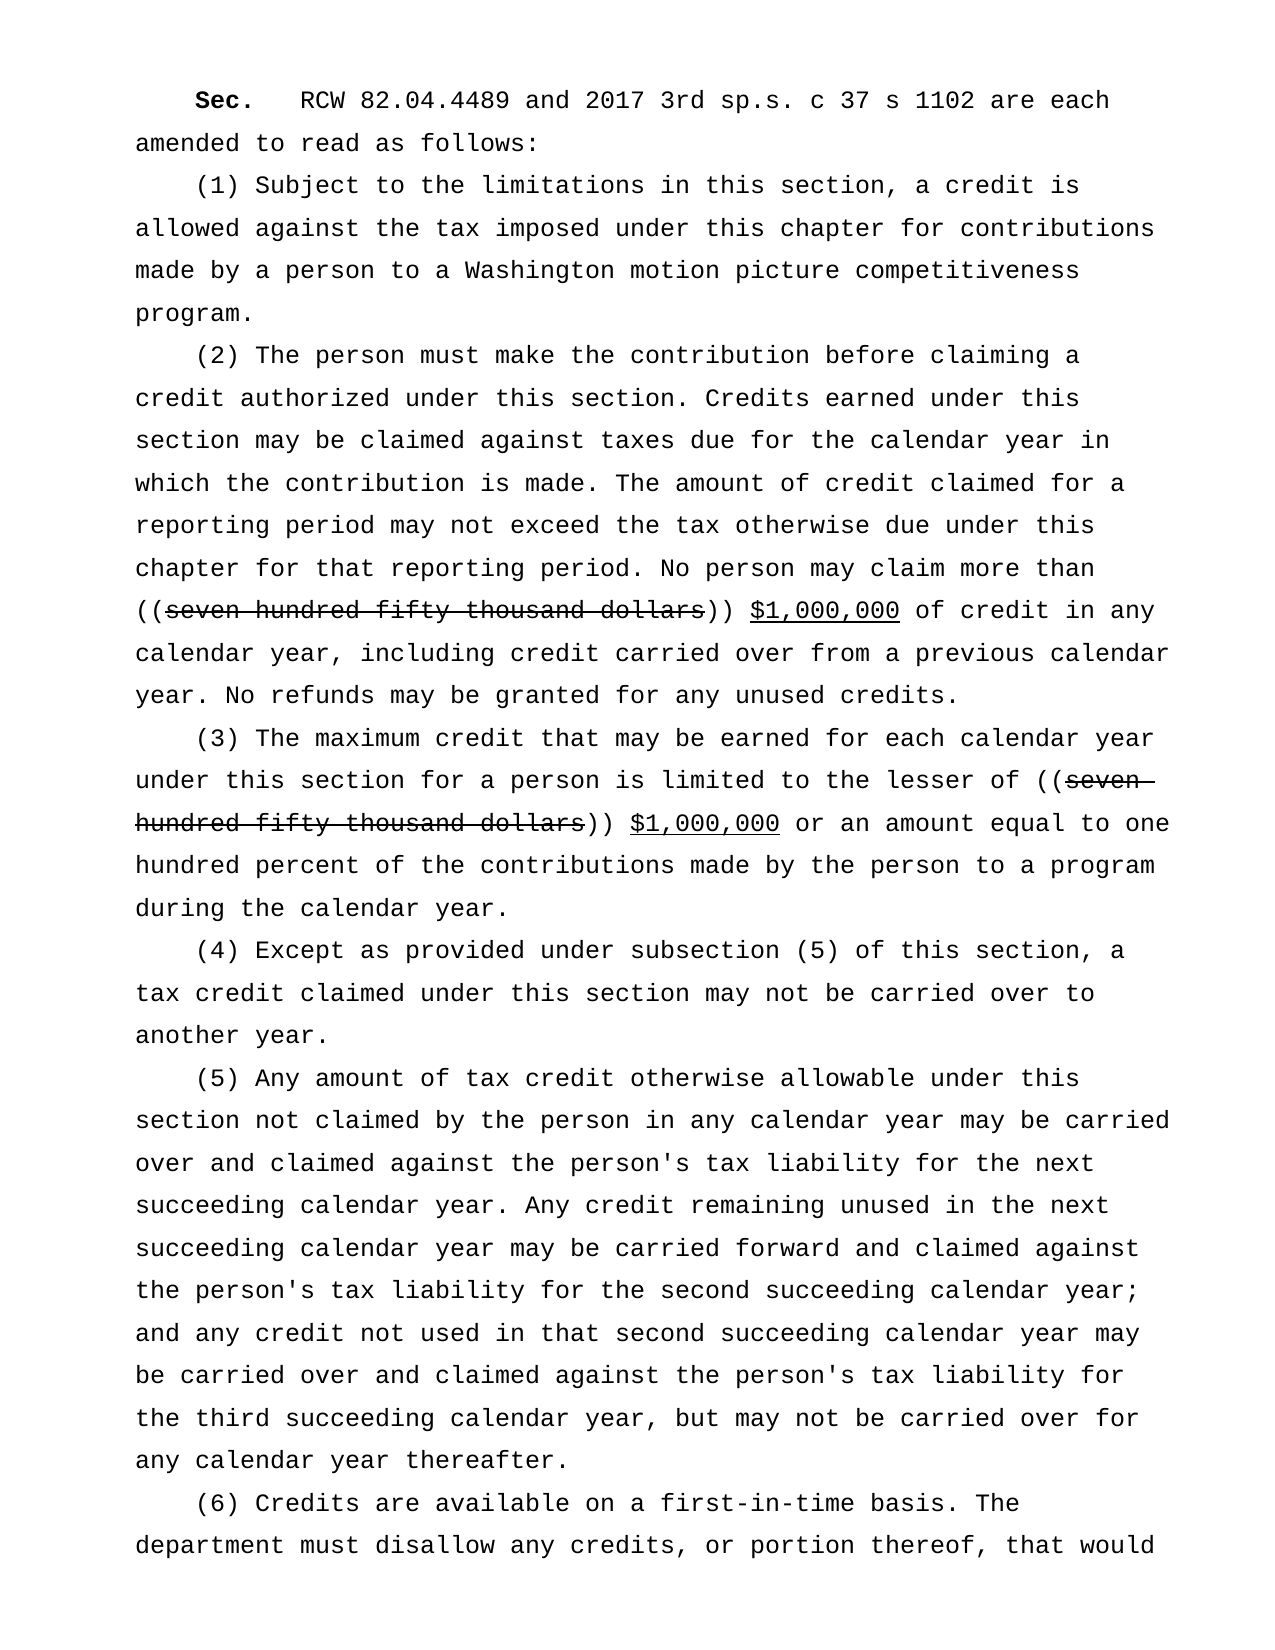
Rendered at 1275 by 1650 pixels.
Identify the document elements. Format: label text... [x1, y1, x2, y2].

text (3) The maximum credit that may be earned for each calendar year under this section for a person is limited to the lesser of ((seven hundred fifty thousand dollars)) $1,000,000 or an amount equal to one hundred percent of the contributions made by the person to a program during the calendar year. [135, 712, 1170, 925]
text (2) The person must make the contribution before claiming a credit authorized under this section. Credits earned under this section may be claimed against taxes due for the calendar year in which the contribution is made. The amount of credit claimed for a reporting period may not exceed the tax otherwise due under this chapter for that reporting period. No person may claim more than ((seven hundred fifty thousand dollars)) $1,000,000 of credit in any calendar year, including credit carried over from a previous calendar year. No refunds may be granted for any unused credits. [135, 330, 1170, 712]
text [135, 1477, 1170, 1562]
text Sec. RCW 82.04.4489 and 2017 3rd sp.s. c 37 s 1102 are each amended to read as follows: [135, 75, 1170, 160]
text (1) Subject to the limitations in this section, a credit is allowed against the tax imposed under this chapter for contributions made by a person to a Washington motion picture competitiveness program. [135, 160, 1170, 330]
text (5) Any amount of tax credit otherwise allowable under this section not claimed by the person in any calendar year may be carried over and claimed against the person's tax liability for the next succeeding calendar year. Any credit remaining unused in the next succeeding calendar year may be carried forward and claimed against the person's tax liability for the second succeeding calendar year; and any credit not used in that second succeeding calendar year may be carried over and claimed against the person's tax liability for the third succeeding calendar year, but may not be carried over for any calendar year thereafter. [135, 1052, 1170, 1477]
text (4) Except as provided under subsection (5) of this section, a tax credit claimed under this section may not be carried over to another year. [135, 925, 1170, 1052]
